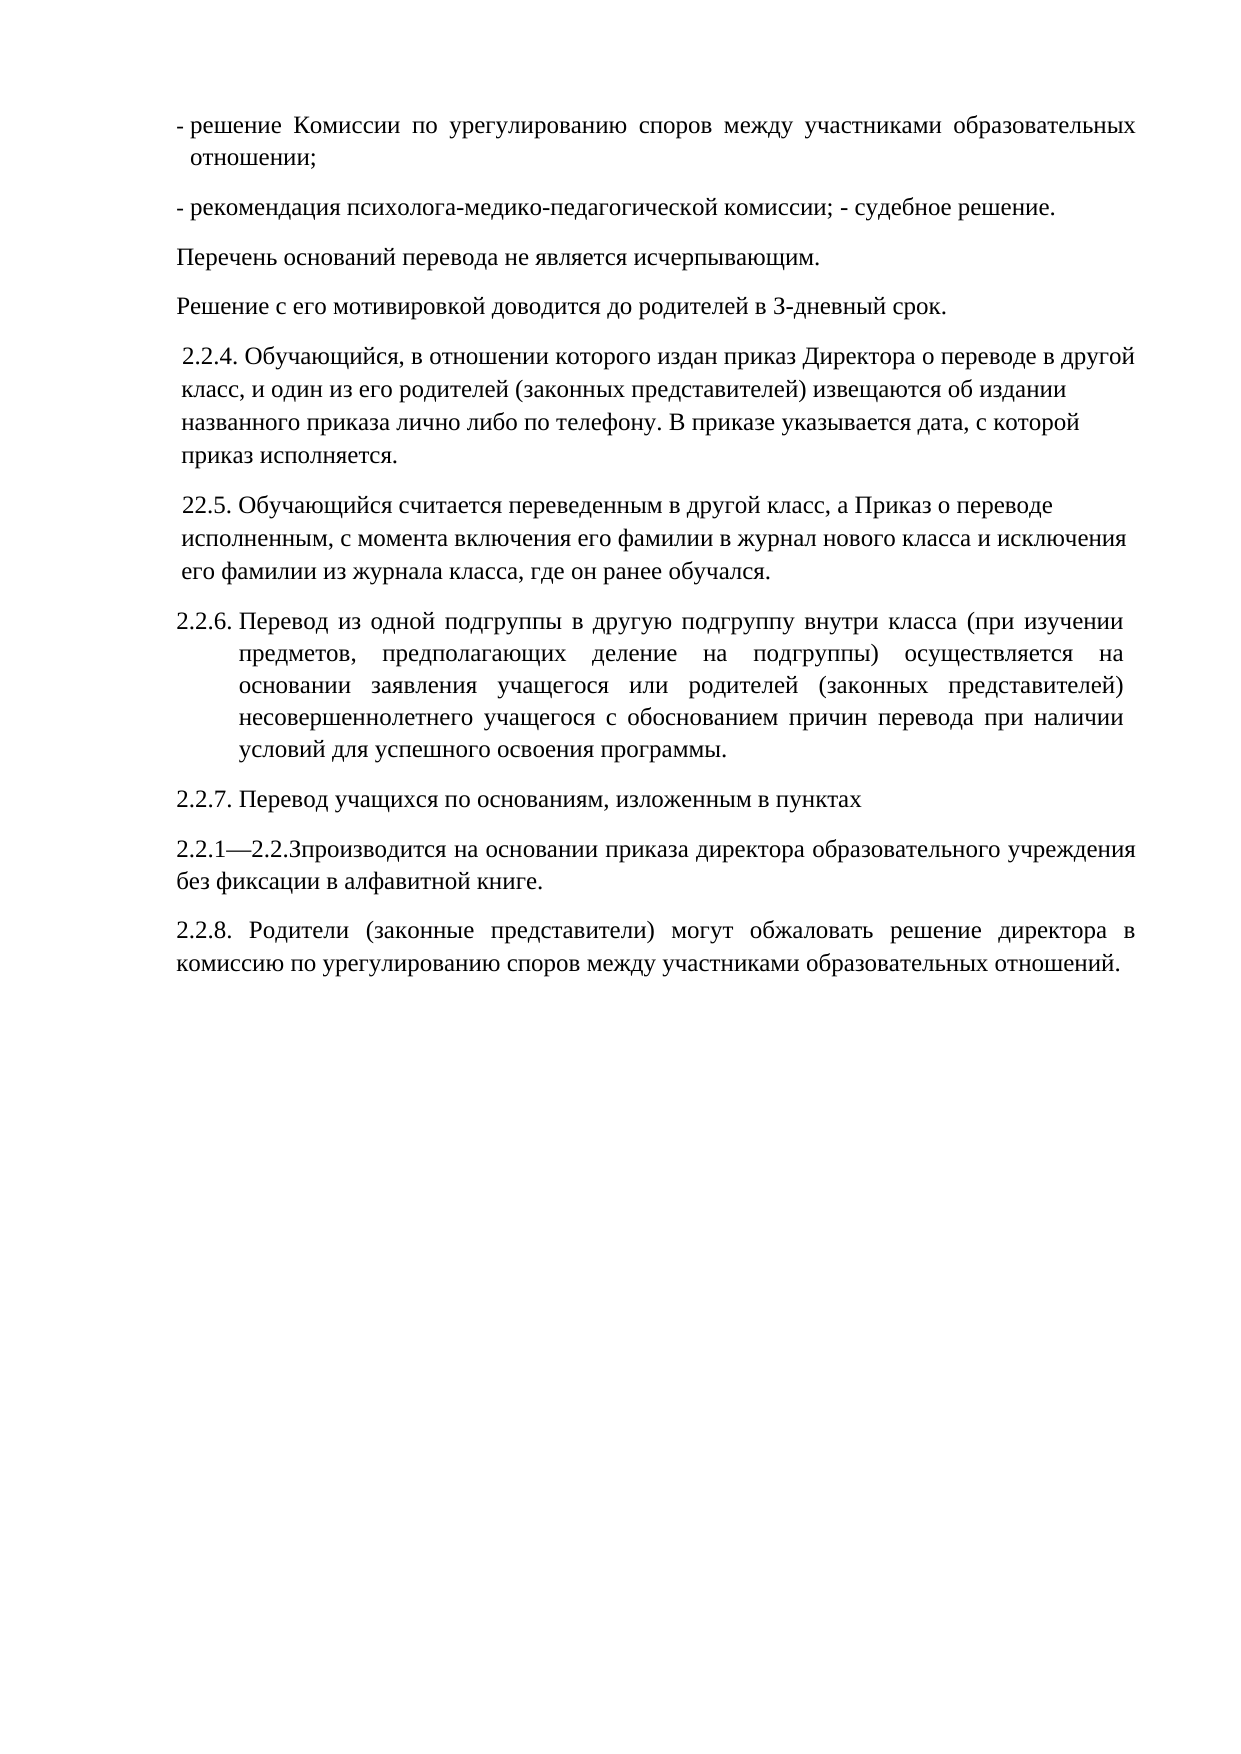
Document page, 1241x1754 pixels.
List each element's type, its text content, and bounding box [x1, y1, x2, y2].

list Перевод учащихся по основаниям, изложенным в пунктах [176, 784, 1124, 813]
text 2.2.4. Обучающийся, в отношении которого издан приказ Директора о переводе в другой класс, и один из его родителей (законных представителей) извещаются об издании названного приказа лично либо по телефону. В приказе указывается дата, с которой приказ исполняется. [181, 341, 1151, 469]
list рекомендация психолога-медико-педагогической комиссии; - судебное решение. [176, 192, 1137, 221]
text 22.5. Обучающийся считается переведенным в другой класс, а Приказ о переводе исполненным, с момента включения его фамилии в журнал нового класса и исключения его фамилии из журнала класса, где он ранее обучался. [181, 490, 1151, 584]
text 2.2.8. Родители (законные представители) могут обжаловать решение директора в комиссию по урегулированию споров между участниками образовательных отношений. [176, 915, 1137, 976]
text Решение с его мотивировкой доводится до родителей в З-дневный срок. [176, 291, 1137, 320]
list Перевод из одной подгруппы в другую подгруппу внутри класса (при изучении предметов, предполагающих деление на подгруппы) осуществляется на основании заявления учащегося или родителей (законных представителей) несовершеннолетнего учащегося с обоснованием причин перевода при наличии условий для успешного освоения программы. [176, 606, 1124, 763]
list решение Комиссии по урегулированию споров между участниками образовательных отношении; [176, 110, 1137, 171]
text 2.2.1—2.2.Зпроизводится на основании приказа директора образовательного учреждения без фиксации в алфавитной книге. [176, 834, 1137, 894]
text Перечень оснований перевода не является исчерпывающим. [176, 242, 1137, 270]
